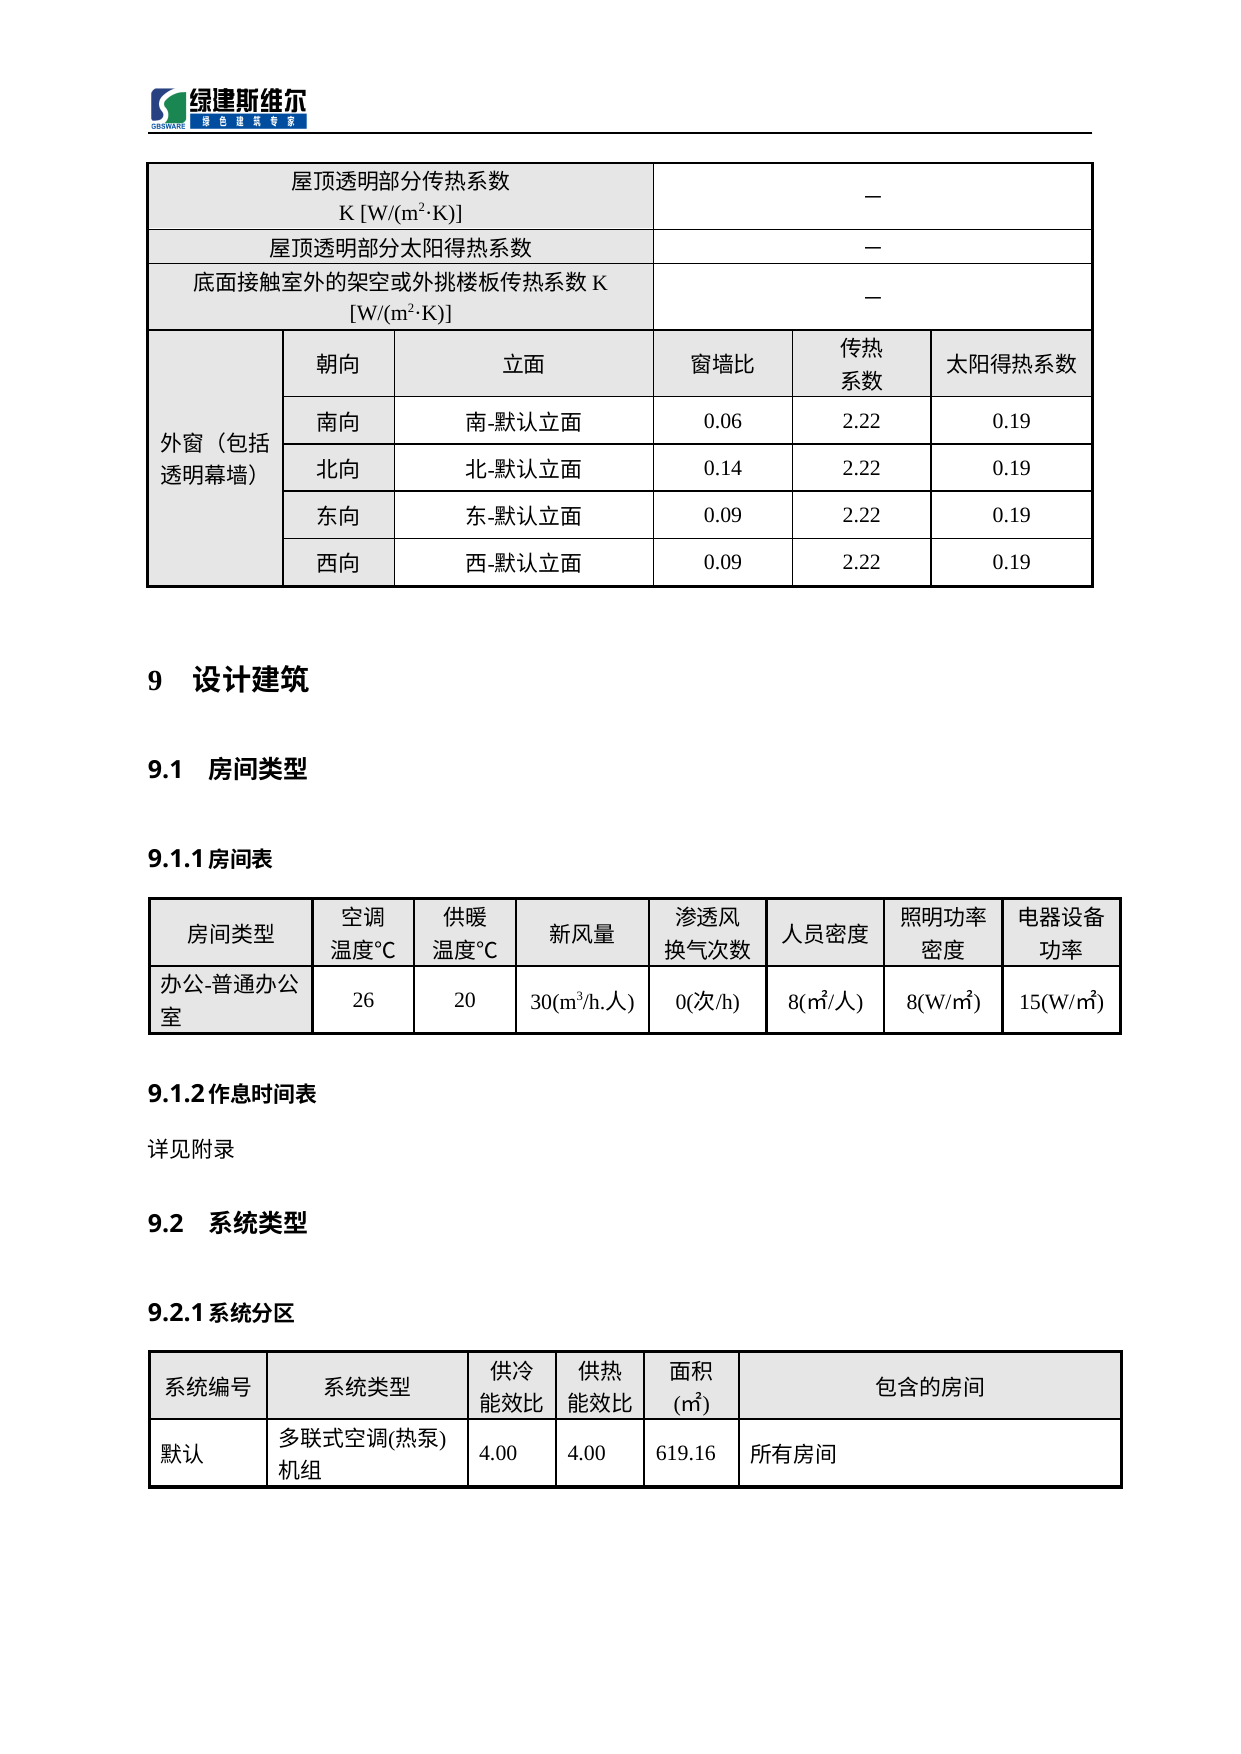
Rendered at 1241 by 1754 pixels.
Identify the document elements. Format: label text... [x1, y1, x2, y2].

table_header 面积(㎡) [645, 1353, 738, 1418]
table_header 人员密度 [768, 900, 883, 965]
table_cell 默认 [151, 1420, 266, 1485]
subtitle 房间表 [148, 826, 1092, 891]
table_cell 0.19 [932, 539, 1091, 585]
table_cell 0(次/h) [650, 967, 765, 1032]
table_cell 南-默认立面 [395, 397, 653, 443]
subtitle 房间类型 [148, 736, 1092, 801]
table_header 供暖 温度℃ [415, 900, 515, 965]
picture [147, 88, 308, 130]
table_cell 4.00 [557, 1420, 643, 1485]
table_header 包含的房间 [740, 1353, 1120, 1418]
table_cell 8(㎡/人) [768, 967, 883, 1032]
table_cell 0.09 [654, 539, 792, 585]
table_cell 2.22 [793, 539, 930, 585]
table_header 渗透风 换气次数 [650, 900, 765, 965]
table_cell 所有房间 [740, 1420, 1120, 1485]
table_cell 南向 [284, 397, 394, 443]
table_cell 窗墙比 [654, 331, 792, 396]
table_cell 26 [314, 967, 413, 1032]
table_cell 8(W/㎡) [885, 967, 1001, 1032]
table_cell 2.22 [793, 397, 930, 443]
table_cell 20 [415, 967, 515, 1032]
table_cell 底面接触室外的架空或外挑楼板传热系数K [W/(m2·K)] [149, 264, 653, 329]
table_header 新风量 [517, 900, 648, 965]
table_cell 北向 [284, 445, 394, 490]
subtitle 系统类型 [148, 1189, 1092, 1254]
table_cell 0.14 [654, 445, 792, 490]
table_cell 东向 [284, 492, 394, 538]
table_cell 15(W/㎡) [1004, 967, 1119, 1032]
table_cell 2.22 [793, 445, 930, 490]
subtitle 系统分区 [148, 1279, 1092, 1344]
table_cell 0.19 [932, 397, 1091, 443]
table_cell 0.09 [654, 492, 792, 538]
table_cell 2.22 [793, 492, 930, 538]
table_cell 屋顶透明部分太阳得热系数 [149, 230, 653, 263]
table_cell － [654, 230, 1091, 263]
table_cell 东-默认立面 [395, 492, 653, 538]
table_cell 朝向 [284, 331, 394, 396]
table_cell 4.00 [469, 1420, 555, 1485]
table_cell 多联式空调(热泵)机组 [268, 1420, 467, 1485]
table_cell 西-默认立面 [395, 539, 653, 585]
table_cell 立面 [395, 331, 653, 396]
table_cell 北-默认立面 [395, 445, 653, 490]
table_header 房间类型 [151, 900, 311, 965]
table_header 供热 能效比 [557, 1353, 643, 1418]
table_cell 30(m3/h.人) [517, 967, 648, 1032]
table_header 照明功率 密度 [885, 900, 1001, 965]
table_cell 0.06 [654, 397, 792, 443]
table_cell 0.19 [932, 445, 1091, 490]
table_cell 外窗（包括透明幕墙） [149, 331, 282, 585]
table_cell 西向 [284, 539, 394, 585]
table_cell 传热 系数 [793, 331, 930, 396]
table_cell － [654, 264, 1091, 329]
table_header 系统类型 [268, 1353, 467, 1418]
table_cell 619.16 [645, 1420, 738, 1485]
table_cell 0.19 [932, 492, 1091, 538]
table_header 空调 温度℃ [314, 900, 413, 965]
subtitle 设计建筑 [148, 646, 1092, 711]
table_header 供冷 能效比 [469, 1353, 555, 1418]
table_cell 太阳得热系数 [932, 331, 1091, 396]
table_header 系统编号 [151, 1353, 266, 1418]
table_cell 办公-普通办公室 [151, 967, 311, 1032]
text 详见附录 [148, 1131, 1092, 1164]
table_cell － [654, 164, 1091, 228]
table_header 电器设备 功率 [1004, 900, 1119, 965]
table_cell 屋顶透明部分传热系数 K [W/(m2·K)] [149, 164, 653, 228]
subtitle 作息时间表 [148, 1060, 1092, 1125]
